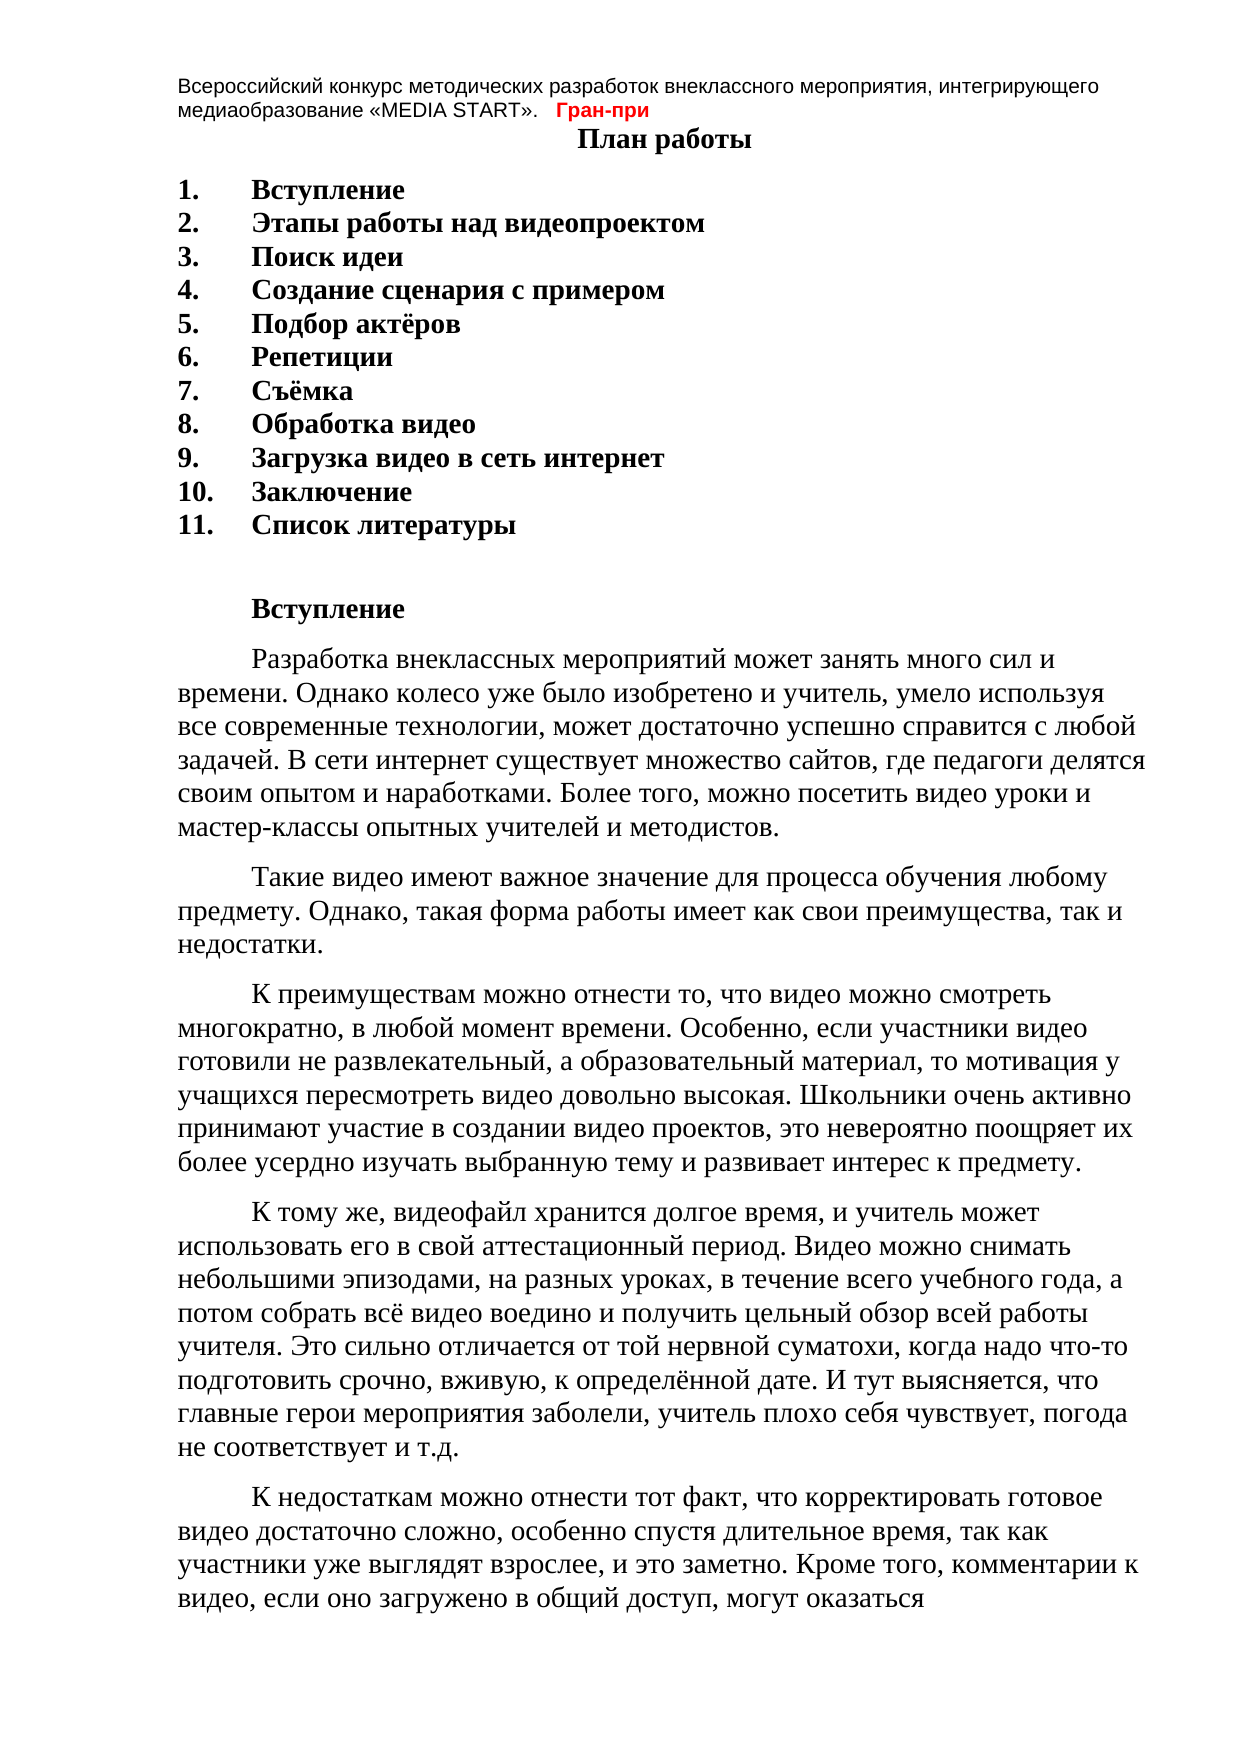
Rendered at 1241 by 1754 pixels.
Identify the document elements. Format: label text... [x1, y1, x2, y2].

list Поиск идеи [162, 239, 1152, 272]
text К преимуществам можно отнести то, что видео можно смотреть многократно, в любой момент времени. Особенно, если участники видео готовили не развлекательный, а образовательный материал, то мотивация у учащихся пересмотреть видео довольно высокая. Школьники очень активно принимают участие в создании видео проектов, это невероятно поощряет их более усердно изучать выбранную тему и развивает интерес к предмету. [177, 976, 1152, 1178]
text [177, 1479, 1152, 1613]
text К тому же, видеофайл хранится долгое время, и учитель может использовать его в свой аттестационный период. Видео можно снимать небольшими эпизодами, на разных уроках, в течение всего учебного года, а потом собрать всё видео воедино и получить цельный обзор всей работы учителя. Это сильно отличается от той нервной суматохи, когда надо что-то подготовить срочно, вживую, к определённой дате. И тут выясняется, что главные герои мероприятия заболели, учитель плохо себя чувствует, погода не соответствует и т.д. [177, 1194, 1152, 1463]
text Такие видео имеют важное значение для процесса обучения любому предмету. Однако, такая форма работы имеет как свои преимущества, так и недостатки. [177, 859, 1152, 960]
list Подбор актёров [162, 306, 1152, 339]
text План работы [162, 122, 1152, 155]
list Список литературы [162, 507, 1152, 541]
list Этапы работы над видеопроектом [162, 205, 1152, 239]
list Съёмка [162, 373, 1152, 407]
list Создание сценария с примером [162, 272, 1152, 306]
list Обработка видео [162, 407, 1152, 440]
list Вступление [162, 172, 1152, 205]
text Вступление [177, 591, 1152, 624]
list Заключение [162, 474, 1152, 507]
text Разработка внеклассных мероприятий может занять много сил и времени. Однако колесо уже было изобретено и учитель, умело используя все современные технологии, может достаточно успешно справится с любой задачей. В сети интернет существует множество сайтов, где педагоги делятся своим опытом и наработками. Более того, можно посетить видео уроки и мастер-классы опытных учителей и методистов. [177, 641, 1152, 842]
list Репетиции [162, 339, 1152, 373]
list Загрузка видео в сеть интернет [162, 440, 1152, 474]
